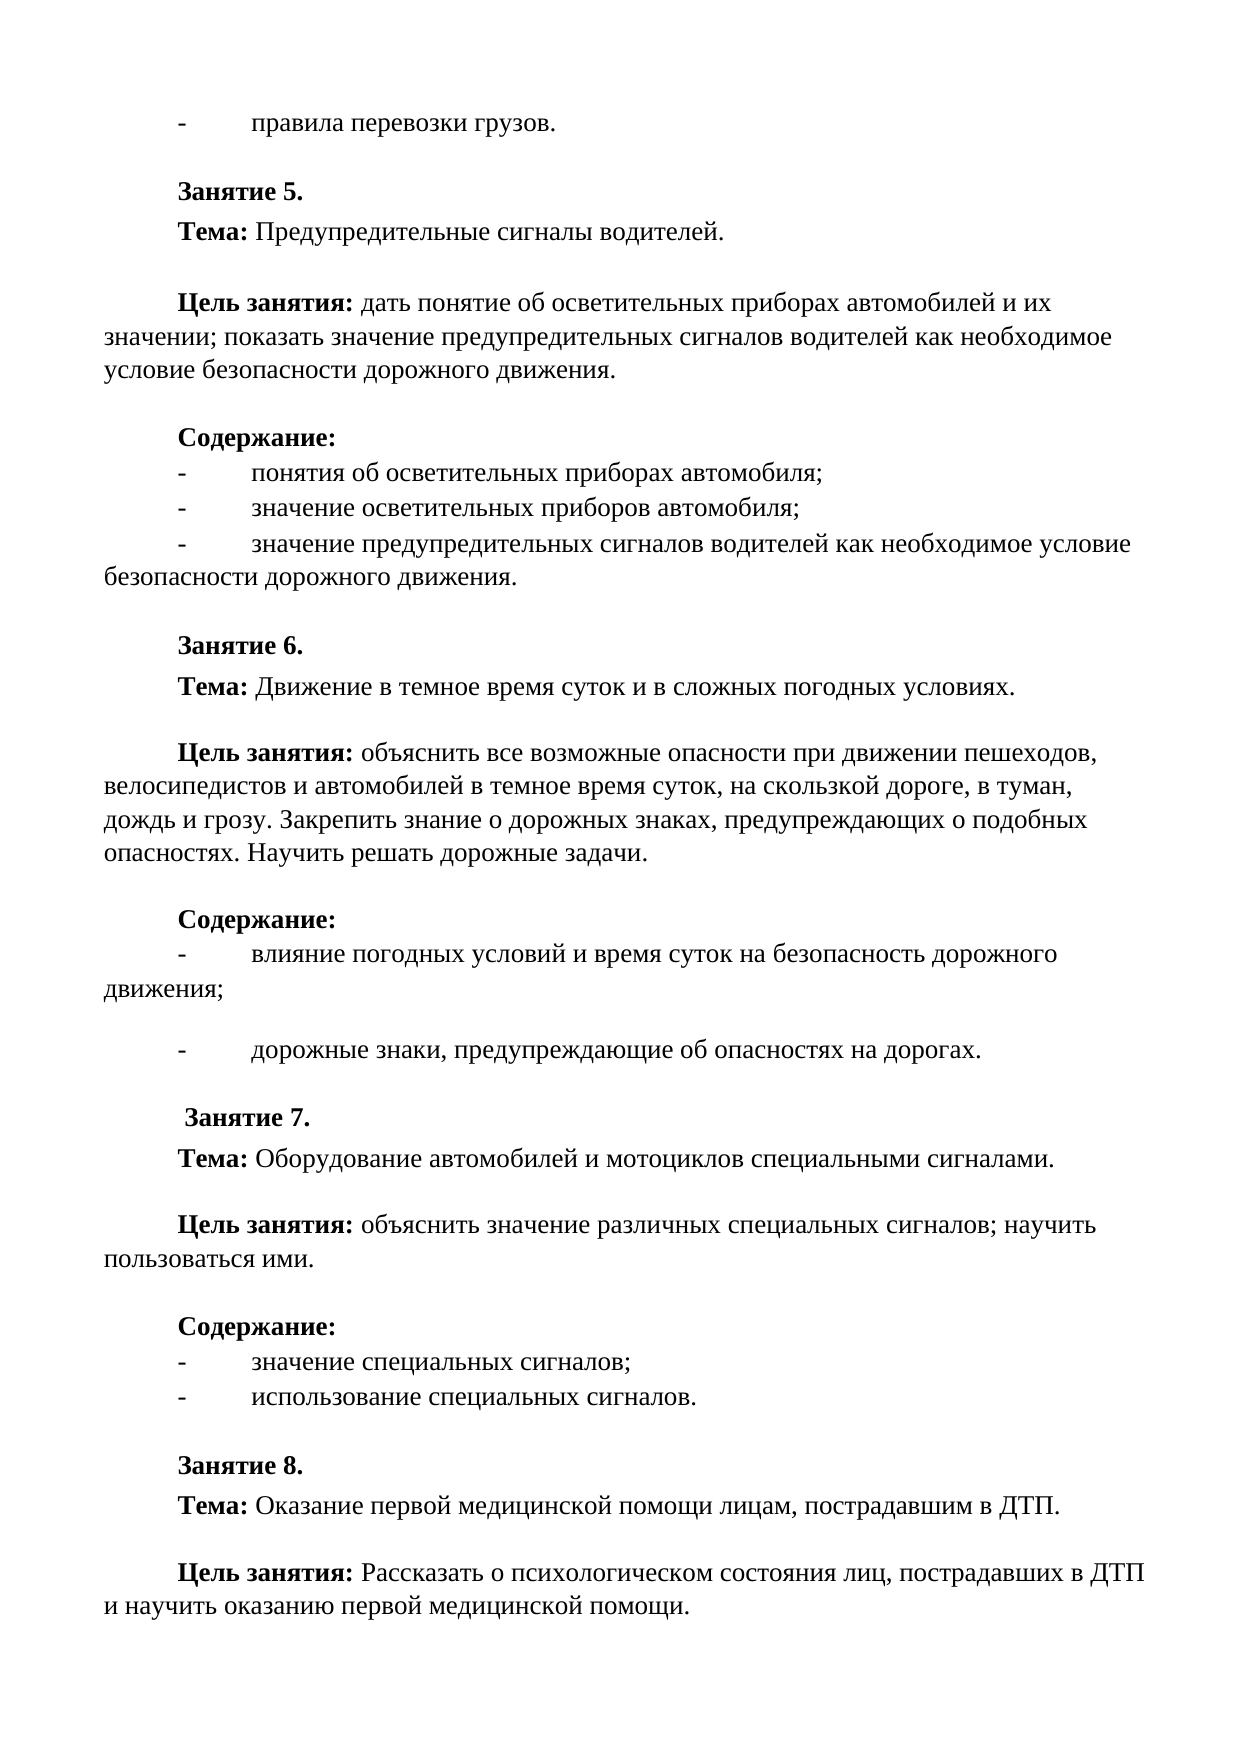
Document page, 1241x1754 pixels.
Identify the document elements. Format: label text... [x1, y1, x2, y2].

list значение осветительных приборов автомобиля; [103, 489, 1152, 524]
text Содержание: [103, 901, 1152, 935]
text Цель занятия: Рассказать о психологическом состояния лиц, пострадавших в ДТП и научить оказанию первой медицинской помощи. [103, 1554, 1152, 1622]
text Тема: Оказание первой медицинской помощи лицам, пострадавшим в ДТП. [103, 1489, 1152, 1521]
text Занятие 7. [103, 1072, 1152, 1140]
list значение специальных сигналов; [103, 1342, 1152, 1377]
text Занятие 6. [103, 629, 1152, 660]
text Цель занятия: дать понятие об осветительных приборах автомобилей и их значении; показать значение предупредительных сигналов водителей как необходимое условие безопасности дорожного движения. [103, 285, 1152, 385]
text Содержание: [103, 418, 1152, 453]
list влияние погодных условий и время суток на безопасность дорожного движения; [103, 935, 1152, 1004]
list значение предупредительных сигналов водителей как необходимое условие безопасности дорожного движения. [103, 525, 1152, 592]
list использование специальных сигналов. [103, 1378, 1152, 1413]
text Тема: Движение в темное время суток и в сложных погодных условиях. [103, 669, 1152, 701]
text Тема: Оборудование автомобилей и мотоциклов специальными сигналами. [103, 1142, 1152, 1173]
text Цель занятия: объяснить все возможные опасности при движении пешеходов, велосипедистов и автомобилей в темное время суток, на скользкой дороге, в туман, дождь и грозу. Закрепить знание о дорожных знаках, предупреждающих о подобных опасностях. Научить решать дорожные задачи. [103, 734, 1152, 868]
text Занятие 8. [103, 1449, 1152, 1480]
list понятия об осветительных приборах автомобиля; [103, 453, 1152, 488]
text - дорожные знаки, предупреждающие об опасностях на дорогах. [103, 1004, 1152, 1072]
list правила перевозки грузов. [103, 104, 1152, 139]
text Занятие 5. [103, 175, 1152, 206]
text Содержание: [103, 1307, 1152, 1342]
text Цель занятия: объяснить значение различных специальных сигналов; научить пользоваться ими. [103, 1207, 1152, 1274]
text Тема: Предупредительные сигналы водителей. [103, 215, 1152, 247]
